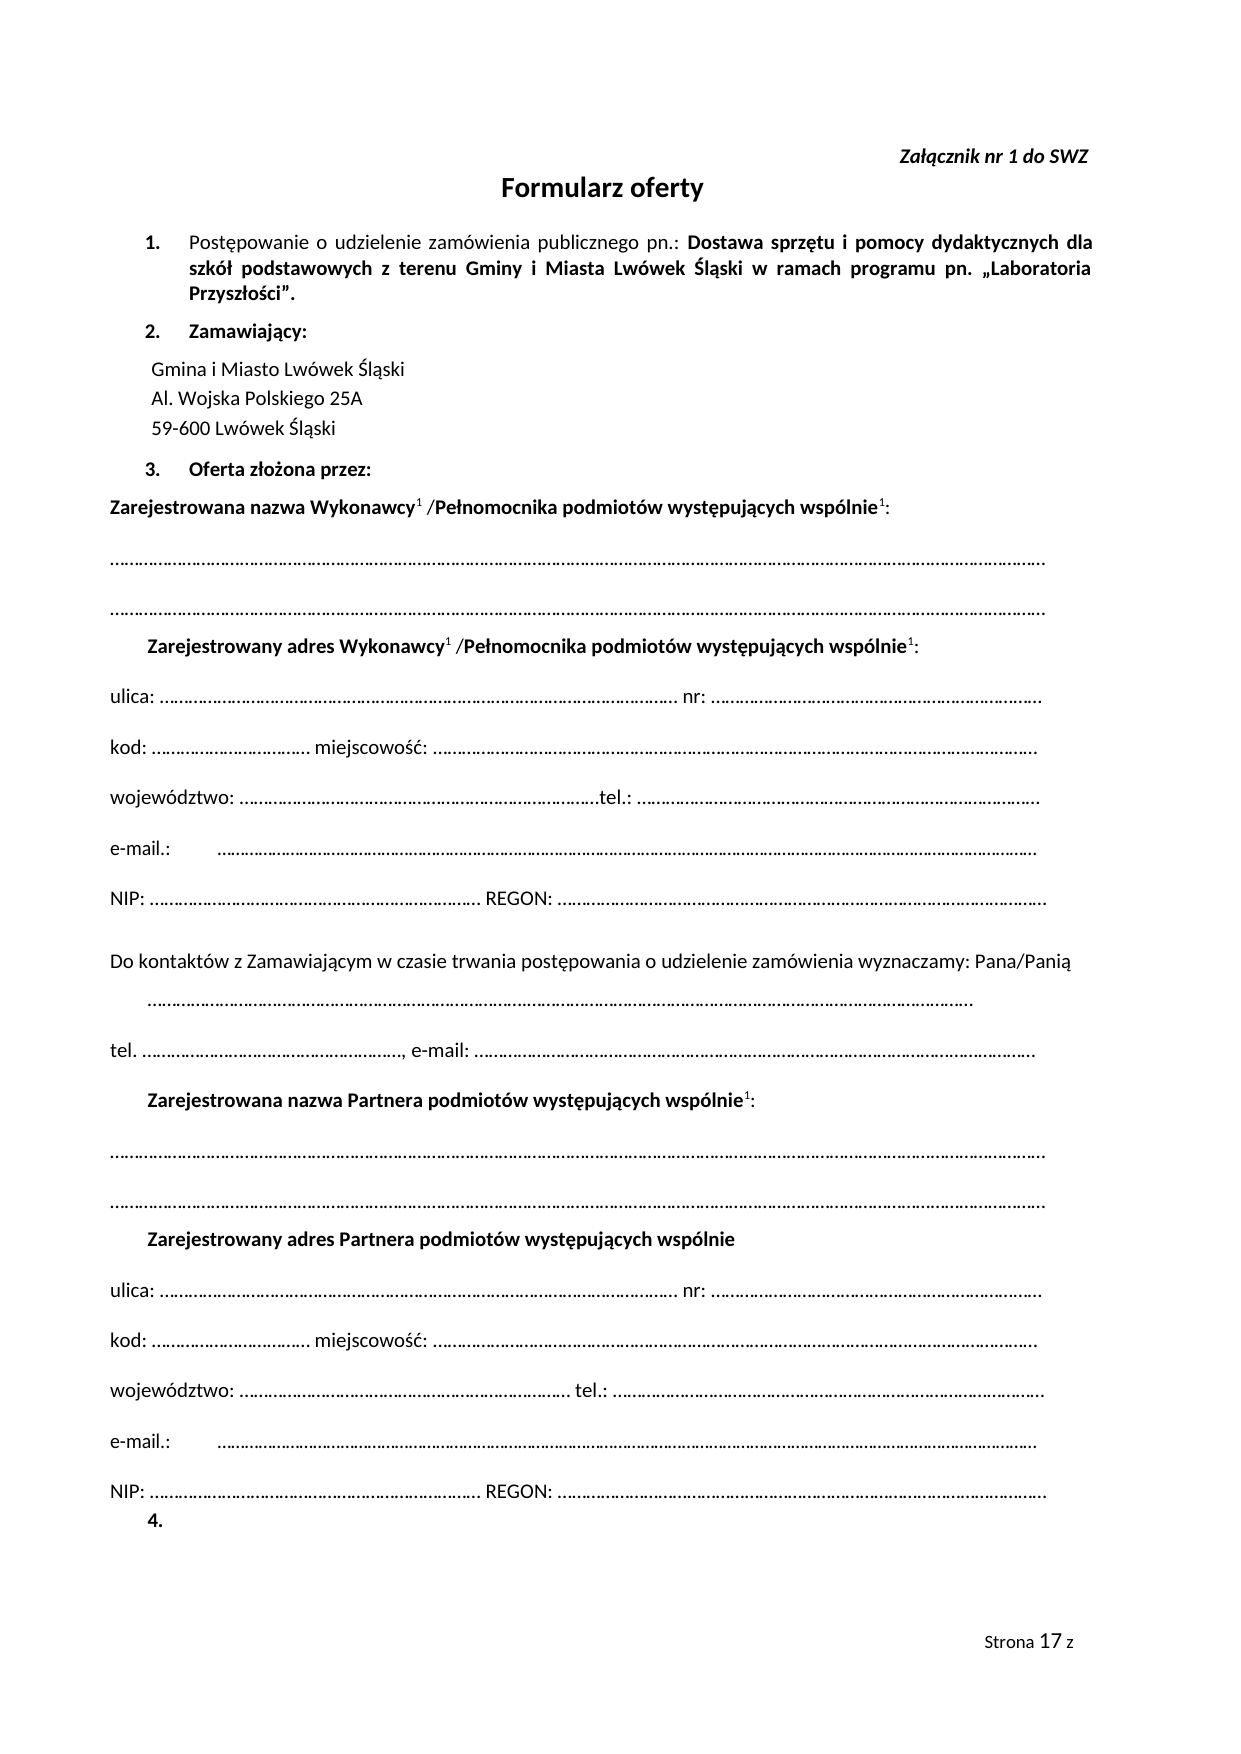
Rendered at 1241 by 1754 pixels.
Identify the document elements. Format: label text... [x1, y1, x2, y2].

text Al. Wojska Polskiego 25A [151, 386, 453, 411]
text NIP: …………………………………………………………… REGON: ………………………………………………………………………………………… [110, 1478, 1119, 1504]
text Gmina i Miasto Lwówek Śląski [151, 356, 452, 382]
text ulica: ……………………………………………………………………………………………… nr: …………………………………………………………… [110, 684, 1119, 709]
text 59-600 Lwówek Śląski [151, 415, 1119, 440]
text Formularz oferty [85, 169, 1119, 204]
list Zamawiający: [144, 318, 1119, 344]
text NIP: …………………………………………………………… REGON: ………………………………………………………………………………………… [110, 885, 1119, 911]
text …………………………………………………………………………………………………………………………………………………………………………… [110, 545, 1119, 570]
subtitle Zarejestrowany adres Wykonawcy1 /Pełnomocnika podmiotów występujących wspólnie1: [147, 633, 1119, 659]
text Zarejestrowana nazwa Wykonawcy1 /Pełnomocnika podmiotów występujących wspólnie1: [110, 494, 1119, 520]
text …………………………………………………………………………………………………………………………………………………………………………… [110, 1188, 1119, 1214]
text …………………………………………………………………………………………………………………………………………………………………………… [110, 1138, 1119, 1163]
list Postępowanie o udzielenie zamówienia publicznego pn.: Dostawa sprzętu i pomocy dydaktycznych dla szkół podstawowych z terenu Gminy i Miasta Lwówek Śląski w ramach programu pn. „Laboratoria Przyszłości”. [144, 229, 1093, 306]
text tel. ………………………………………………, e-mail: ……………………………………………………………………………………………………… [110, 1037, 1119, 1062]
subtitle Oferta złożona przez: [144, 457, 1119, 482]
text …………………………………………………………………………………………………………………………………………………………………………… [110, 595, 1119, 621]
text kod: …………………………… miejscowość: ……………………………………………………………………………………………………………… [110, 734, 1119, 759]
subtitle Zarejestrowana nazwa Partnera podmiotów występujących wspólnie1: [147, 1087, 1119, 1113]
text Załącznik nr 1 do SWZ [226, 143, 1090, 169]
text ulica: ……………………………………………………………………………………………… nr: …………………………………………………………… [110, 1277, 1119, 1302]
text kod: …………………………… miejscowość: ……………………………………………………………………………………………………………… [110, 1327, 1119, 1352]
text województwo: …………………………………………………………… tel.: ……………………………………………………………………………… [110, 1377, 1119, 1403]
text Do kontaktów z Zamawiającym w czasie trwania postępowania o udzielenie zamówienia wyznaczamy: Pana/Panią …………………………………………………………………….………………………………………………………………………………… [110, 948, 1090, 1012]
text województwo: …………………………………………………………………tel.: ………………………………………………………………………… [110, 784, 1119, 810]
text e-mail.: ……………………………………………………………………………………………………………………………………………………………… [110, 835, 1119, 860]
text e-mail.: ……………………………………………………………………………………………………………………………………………………………… [110, 1428, 1119, 1453]
subtitle Zarejestrowany adres Partnera podmiotów występujących wspólnie [147, 1226, 1119, 1252]
